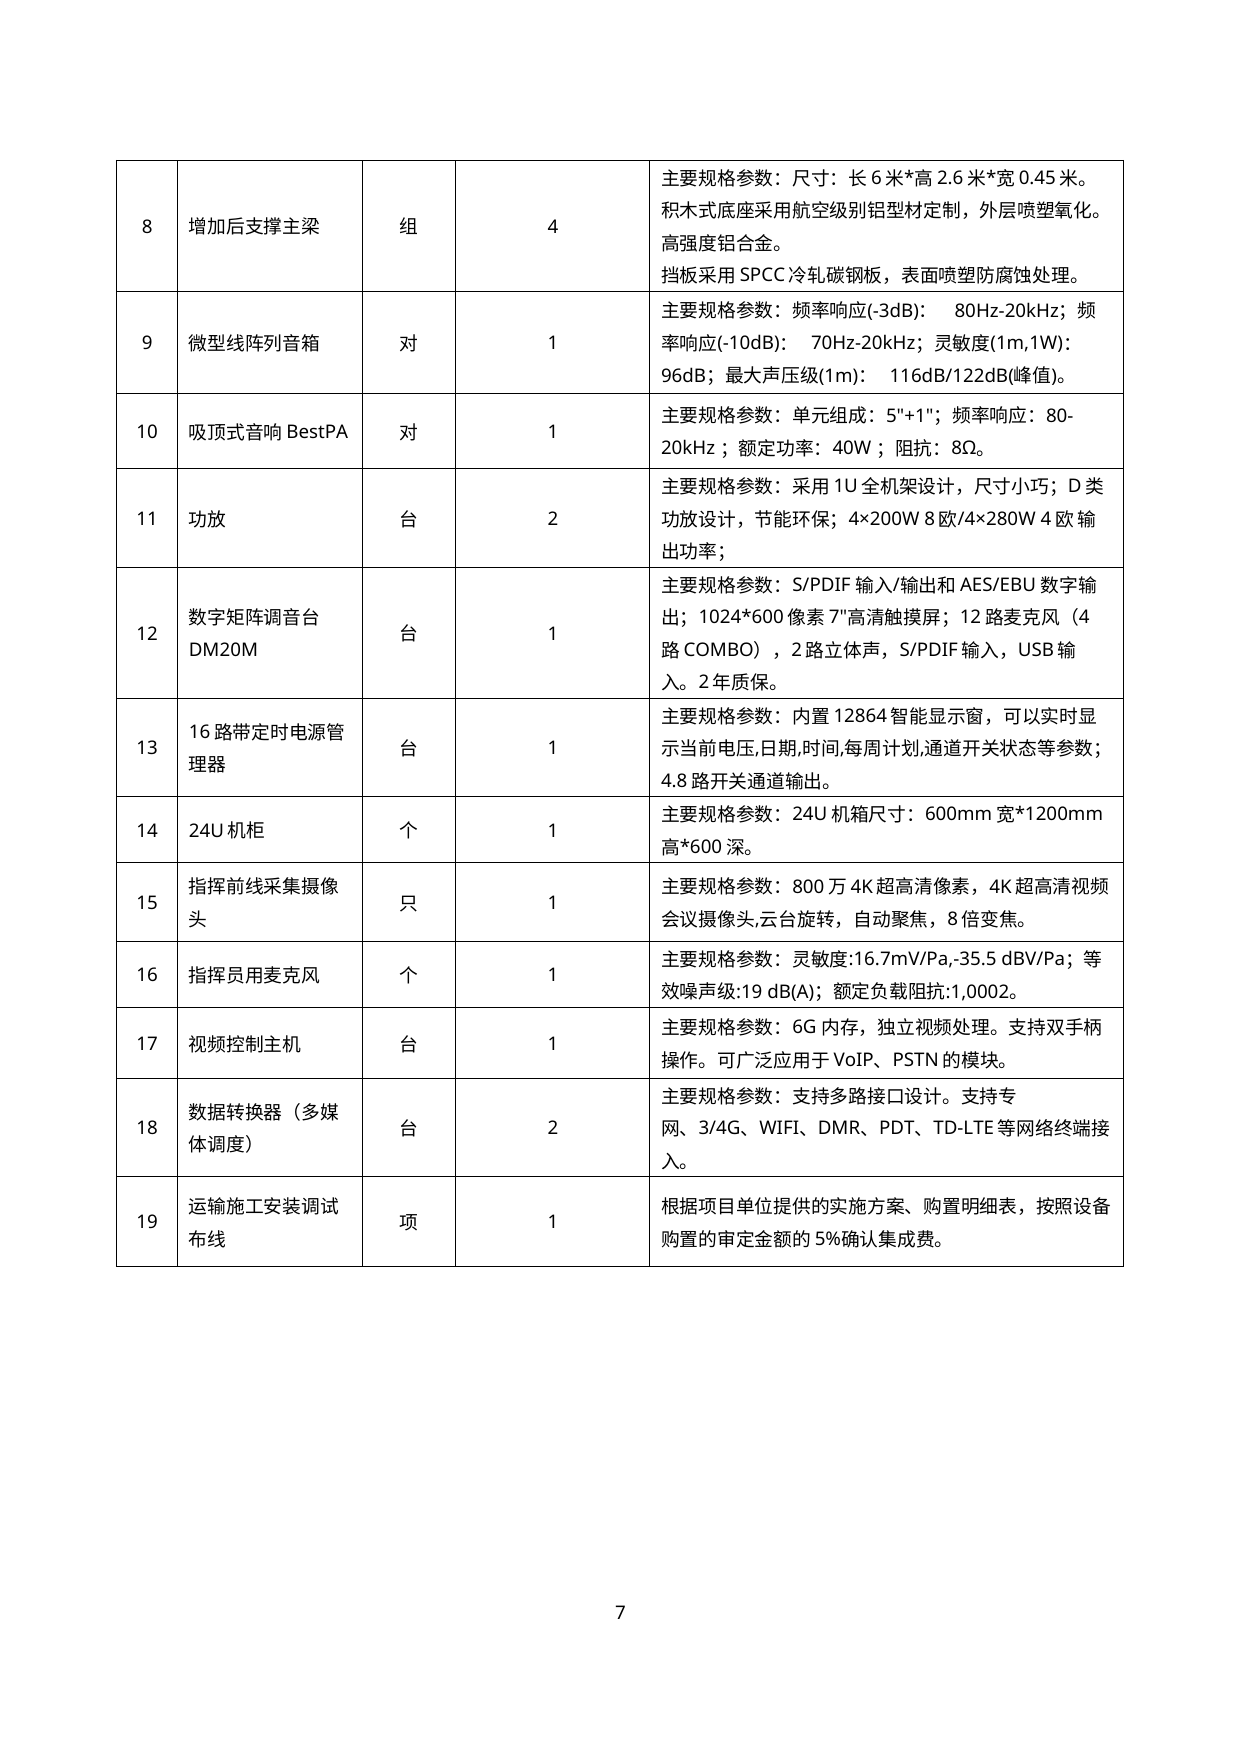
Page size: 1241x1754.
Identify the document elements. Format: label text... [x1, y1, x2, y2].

table_cell 项 [363, 1177, 455, 1266]
table_cell 主要规格参数：支持多路接口设计。支持专网、3/4G、WIFI、DMR、PDT、TD-LTE等网络终端接入。 [650, 1079, 1123, 1176]
table_cell 11 [117, 469, 177, 567]
table_cell 14 [117, 797, 177, 862]
table_cell 1 [456, 942, 649, 1007]
table_cell 1 [456, 863, 649, 941]
table_cell 主要规格参数：6G 内存，独立视频处理。支持双手柄操作。可广泛应用于VoIP、PSTN的模块。 [650, 1008, 1123, 1078]
table_cell 16 [117, 942, 177, 1007]
table_cell 台 [363, 1008, 455, 1078]
table_cell 4 [456, 161, 649, 291]
table_cell 只 [363, 863, 455, 941]
table_cell 台 [363, 568, 455, 698]
table_cell 个 [363, 797, 455, 862]
table_cell 主要规格参数：内置12864智能显示窗，可以实时显示当前电压,日期,时间,每周计划,通道开关状态等参数；4.8路开关通道输出。 [650, 699, 1123, 796]
table_cell 组 [363, 161, 455, 291]
table_cell 台 [363, 699, 455, 796]
table_cell 视频控制主机 [178, 1008, 362, 1078]
table_cell 15 [117, 863, 177, 941]
table_cell 1 [456, 292, 649, 393]
table_cell 吸顶式音响BestPA [178, 394, 362, 468]
table_cell 1 [456, 568, 649, 698]
table_cell 1 [456, 1008, 649, 1078]
table_cell 对 [363, 292, 455, 393]
table_cell 18 [117, 1079, 177, 1176]
table_cell 16路带定时电源管理器 [178, 699, 362, 796]
table_cell 指挥前线采集摄像头 [178, 863, 362, 941]
table_cell 19 [117, 1177, 177, 1266]
table_cell 主要规格参数：频率响应(-3dB)： 80Hz-20kHz；频率响应(-10dB)： 70Hz-20kHz；灵敏度(1m,1W)： 96dB；最大声压级(1m)： 116dB/122dB(峰值)。 [650, 292, 1123, 393]
table_cell 12 [117, 568, 177, 698]
table_cell 2 [456, 469, 649, 567]
table_cell 对 [363, 394, 455, 468]
table_cell 个 [363, 942, 455, 1007]
table_cell 主要规格参数：24U机箱尺寸：600mm宽*1200mm高*600深。 [650, 797, 1123, 862]
table_cell 13 [117, 699, 177, 796]
table_cell 2 [456, 1079, 649, 1176]
table_cell 1 [456, 1177, 649, 1266]
table_cell 功放 [178, 469, 362, 567]
table_cell 1 [456, 797, 649, 862]
table_cell 数字矩阵调音台DM20M [178, 568, 362, 698]
table_cell 根据项目单位提供的实施方案、购置明细表，按照设备购置的审定金额的5%确认集成费。 [650, 1177, 1123, 1266]
table_cell 运输施工安装调试布线 [178, 1177, 362, 1266]
table_cell 1 [456, 699, 649, 796]
table_cell 主要规格参数：尺寸：长6米*高2.6米*宽0.45米。积木式底座采用航空级别铝型材定制，外层喷塑氧化。高强度铝合金。 挡板采用SPCC冷轧碳钢板，表面喷塑防腐蚀处理。 [650, 161, 1123, 291]
table_cell 1 [456, 394, 649, 468]
table_cell 台 [363, 1079, 455, 1176]
table_cell 9 [117, 292, 177, 393]
table_cell 台 [363, 469, 455, 567]
table_cell 主要规格参数：单元组成：5"+1"；频率响应：80-20kHz ；额定功率：40W ；阻抗：8Ω。 [650, 394, 1123, 468]
table_cell 主要规格参数：S/PDIF 输入/输出和AES/EBU 数字输出；1024*600像素7"高清触摸屏；12路麦克风（4 路COMBO），2路立体声，S/PDIF输入，USB输入。2年质保。 [650, 568, 1123, 698]
table_cell 24U机柜 [178, 797, 362, 862]
table_cell 17 [117, 1008, 177, 1078]
table_cell 数据转换器（多媒体调度） [178, 1079, 362, 1176]
table_cell 指挥员用麦克风 [178, 942, 362, 1007]
table_cell 主要规格参数：800万4K超高清像素，4K超高清视频会议摄像头,云台旋转，自动聚焦，8倍变焦。 [650, 863, 1123, 941]
table_cell 增加后支撑主梁 [178, 161, 362, 291]
table_cell 微型线阵列音箱 [178, 292, 362, 393]
table_cell 10 [117, 394, 177, 468]
table_cell 8 [117, 161, 177, 291]
table_cell 主要规格参数：采用1U全机架设计，尺寸小巧；D类功放设计，节能环保；4×200W 8欧/4×280W 4欧 输出功率； [650, 469, 1123, 567]
table_cell 主要规格参数：灵敏度:16.7mV/Pa,-35.5 dBV/Pa；等效噪声级:19 dB(A)；额定负载阻抗:1,0002。 [650, 942, 1123, 1007]
